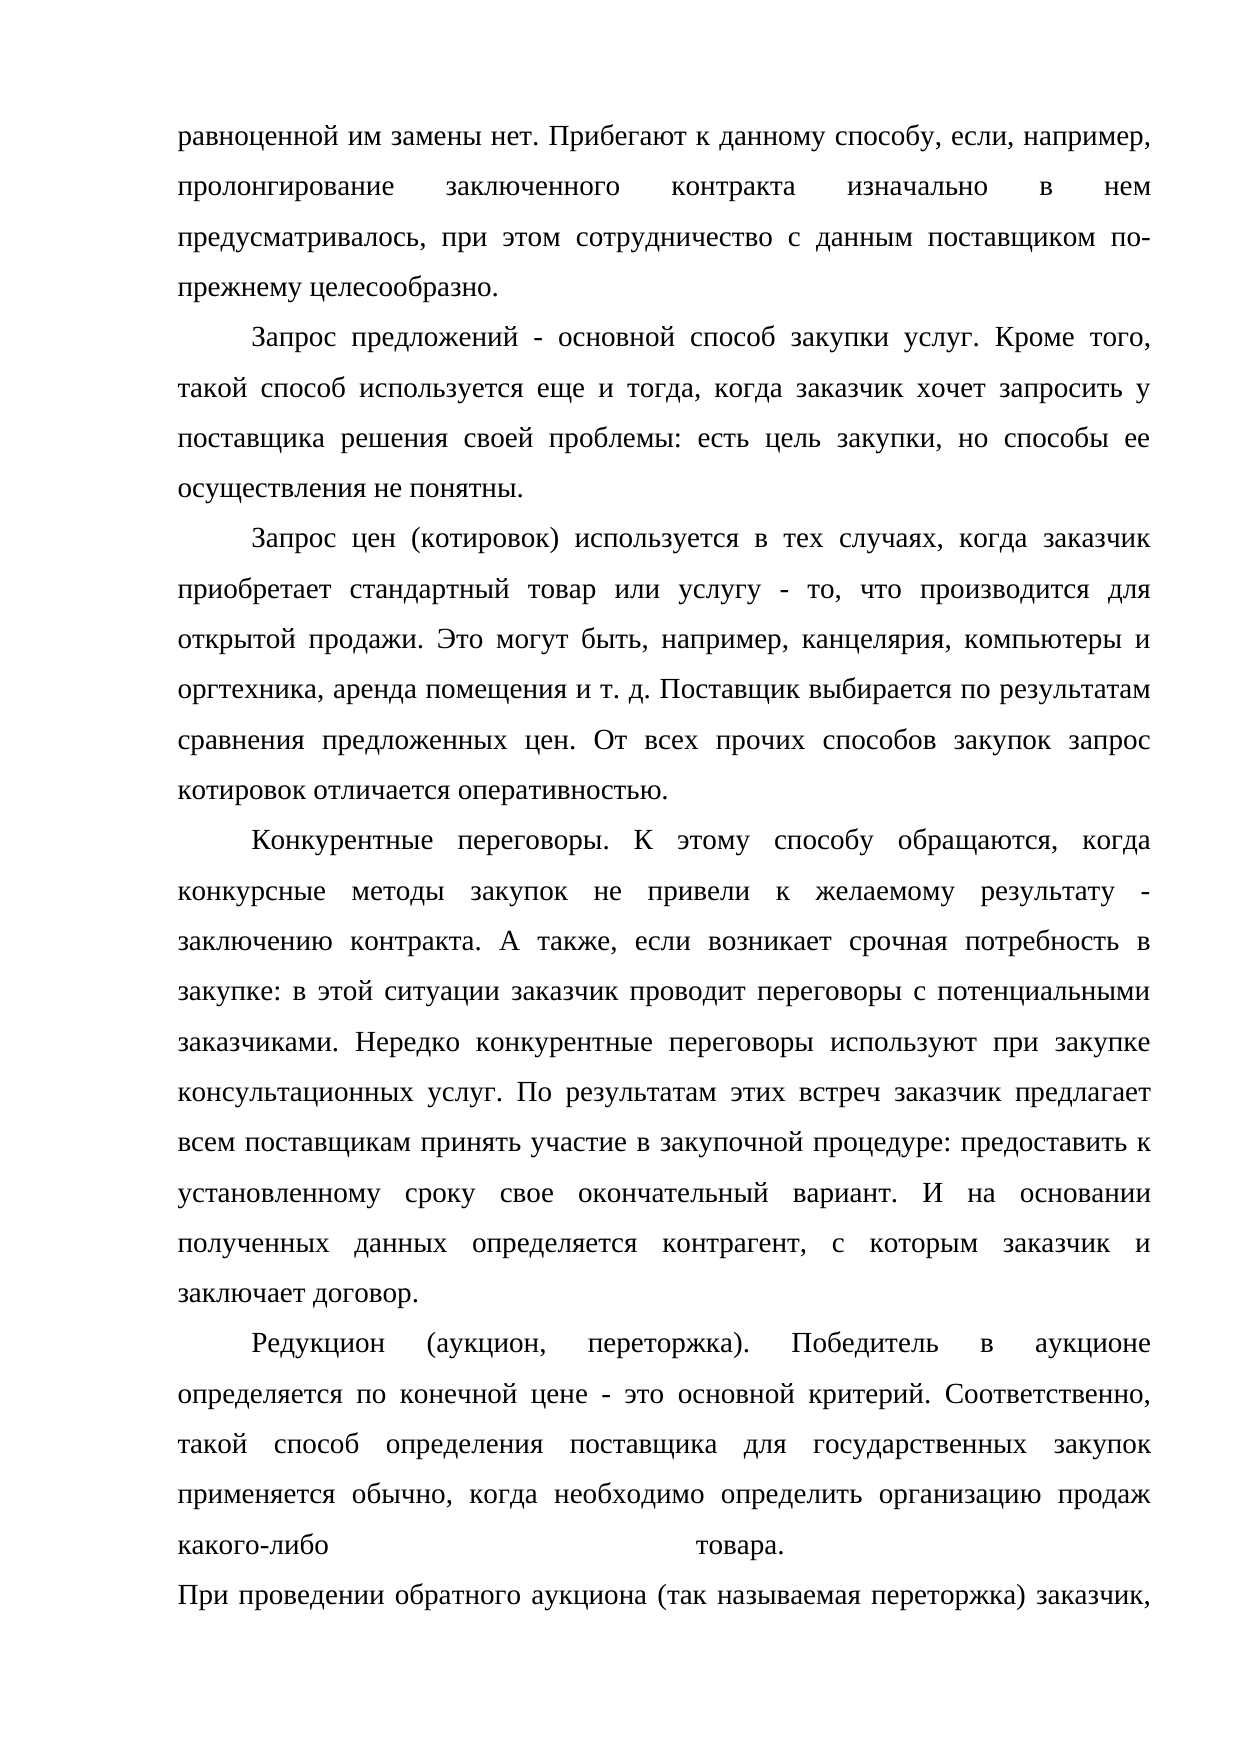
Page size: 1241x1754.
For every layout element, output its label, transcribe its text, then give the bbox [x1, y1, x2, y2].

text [177, 118, 1152, 303]
text Запрос предложений - основной способ закупки услуг. Кроме того, такой способ используется еще и тогда, когда заказчик хочет запросить у поставщика решения своей проблемы: есть цель закупки, но способы ее осуществления не понятны. [177, 319, 1152, 504]
text Конкурентные переговоры. К этому способу обращаются, когда конкурсные методы закупок не привели к желаемому результату - заключению контракта. А также, если возникает срочная потребность в закупке: в этой ситуации заказчик проводит переговоры с потенциальными заказчиками. Нередко конкурентные переговоры используют при закупке консультационных услуг. По результатам этих встреч заказчик предлагает всем поставщикам принять участие в закупочной процедуре: предоставить к установленному сроку свое окончательный вариант. И на основании полученных данных определяется контрагент, с которым заказчик и заключает договор. [177, 822, 1152, 1309]
text Запрос цен (котировок) используется в тех случаях, когда заказчик приобретает стандартный товар или услугу - то, что производится для открытой продажи. Это могут быть, например, канцелярия, компьютеры и оргтехника, аренда помещения и т. д. Поставщик выбирается по результатам сравнения предложенных цен. От всех прочих способов закупок запрос котировок отличается оперативностью. [177, 521, 1152, 806]
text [177, 1326, 1152, 1611]
